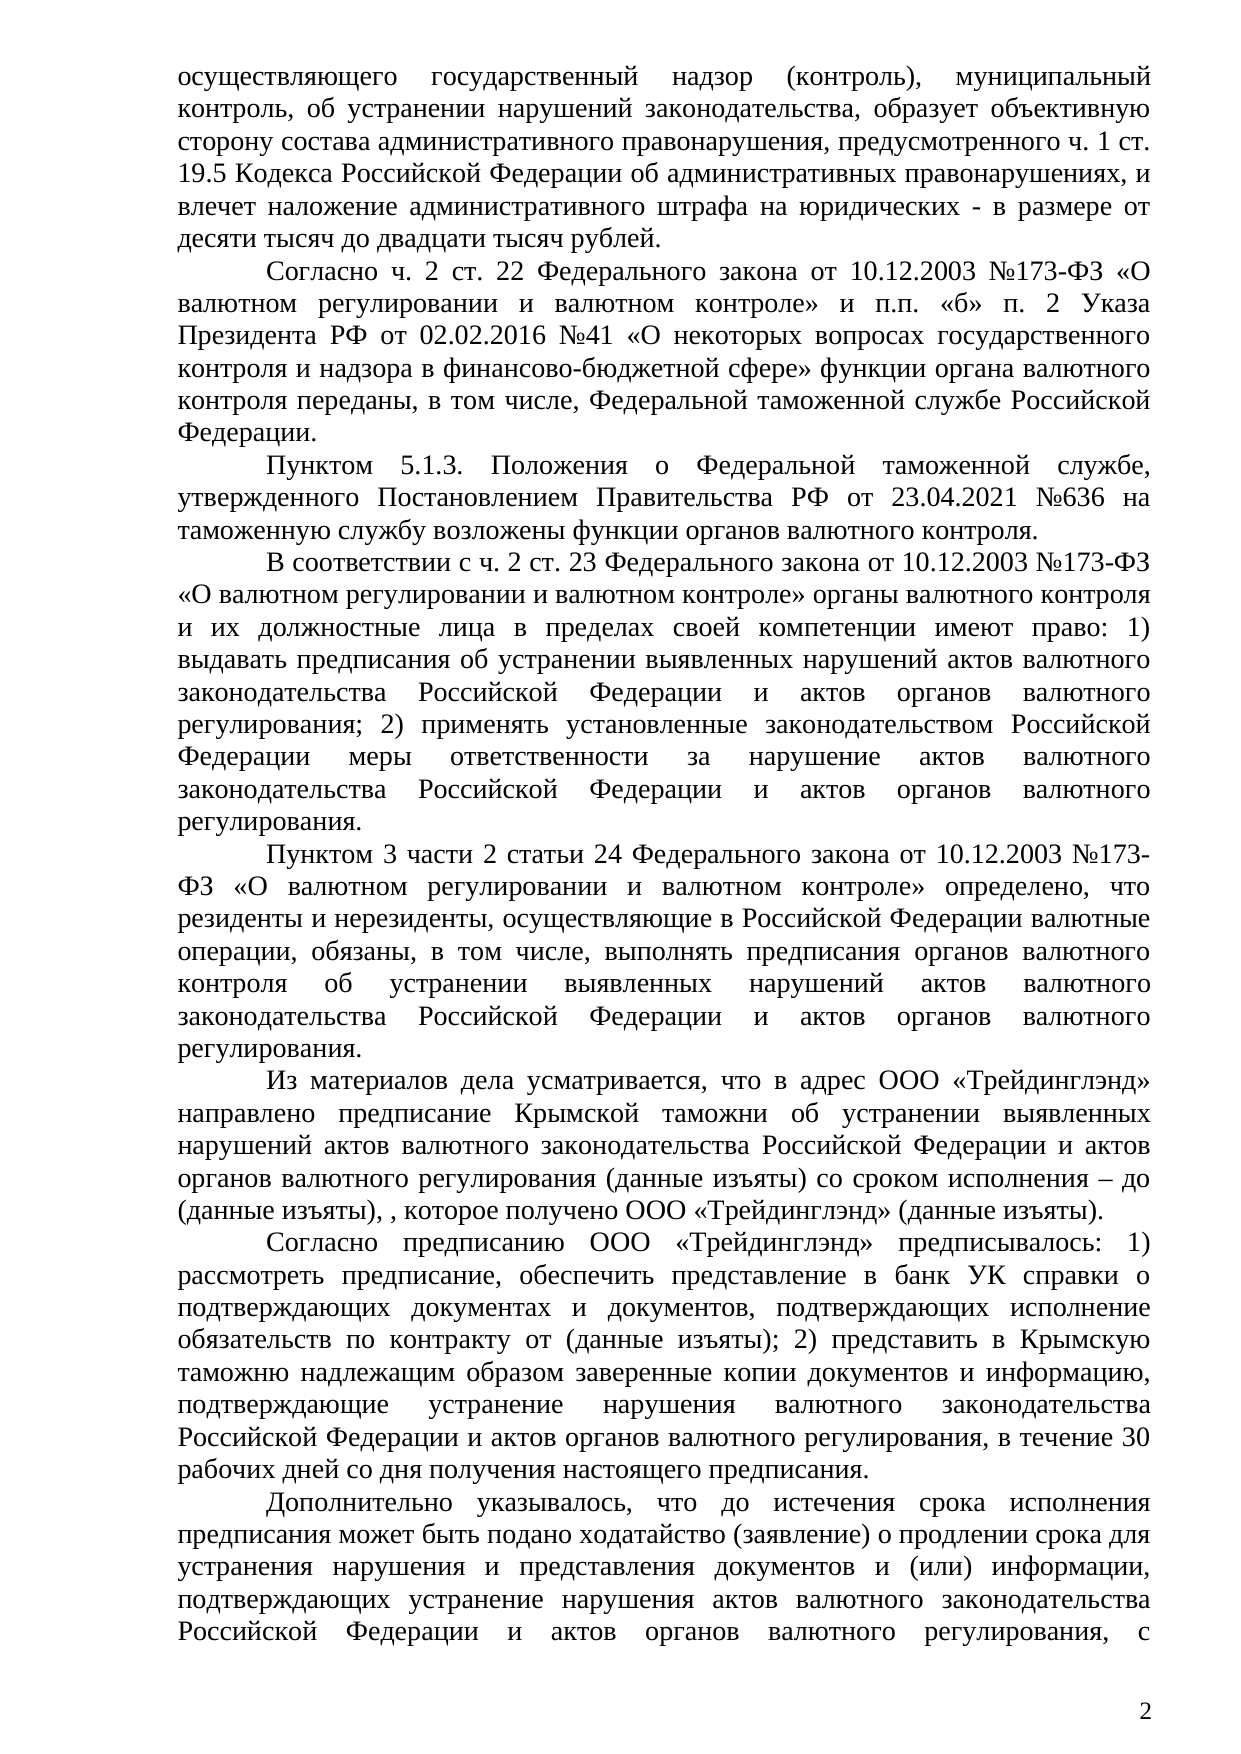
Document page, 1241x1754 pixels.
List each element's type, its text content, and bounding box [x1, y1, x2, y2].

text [177, 59, 1152, 253]
text Согласно предписанию ООО «Трейдинглэнд» предписывалось: 1) рассмотреть предписание, обеспечить представление в банк УК справки о подтверждающих документах и документов, подтверждающих исполнение обязательств по контракту от (данные изъяты); 2) представить в Крымскую таможню надлежащим образом заверенные копии документов и информацию, подтверждающие устранение нарушения валютного законодательства Российской Федерации и актов органов валютного регулирования, в течение 30 рабочих дней со дня получения настоящего предписания. [177, 1225, 1152, 1484]
text В соответствии с ч. 2 ст. 23 Федерального закона от 10.12.2003 №173-ФЗ «О валютном регулировании и валютном контроле» органы валютного контроля и их должностные лица в пределах своей компетенции имеют право: 1) выдавать предписания об устранении выявленных нарушений актов валютного законодательства Российской Федерации и актов органов валютного регулирования; 2) применять установленные законодательством Российской Федерации меры ответственности за нарушение актов валютного законодательства Российской Федерации и актов органов валютного регулирования. [177, 545, 1152, 837]
text Из материалов дела усматривается, что в адрес ООО «Трейдинглэнд» направлено предписание Крымской таможни об устранении выявленных нарушений актов валютного законодательства Российской Федерации и актов органов валютного регулирования (данные изъяты) со сроком исполнения – до (данные изъяты), , которое получено ООО «Трейдинглэнд» (данные изъяты). [177, 1063, 1152, 1225]
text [177, 1484, 1152, 1647]
text Согласно ч. 2 ст. 22 Федерального закона от 10.12.2003 №173-ФЗ «О валютном регулировании и валютном контроле» и п.п. «б» п. 2 Указа Президента РФ от 02.02.2016 №41 «О некоторых вопросах государственного контроля и надзора в финансово-бюджетной сфере» функции органа валютного контроля переданы, в том числе, Федеральной таможенной службе Российской Федерации. [177, 253, 1152, 448]
text Пунктом 5.1.3. Положения о Федеральной таможенной службе, утвержденного Постановлением Правительства РФ от 23.04.2021 №636 на таможенную службу возложены функции органов валютного контроля. [177, 448, 1152, 545]
text Пунктом 3 части 2 статьи 24 Федерального закона от 10.12.2003 №173-ФЗ «О валютном регулировании и валютном контроле» определено, что резиденты и нерезиденты, осуществляющие в Российской Федерации валютные операции, обязаны, в том числе, выполнять предписания органов валютного контроля об устранении выявленных нарушений актов валютного законодательства Российской Федерации и актов органов валютного регулирования. [177, 837, 1152, 1063]
